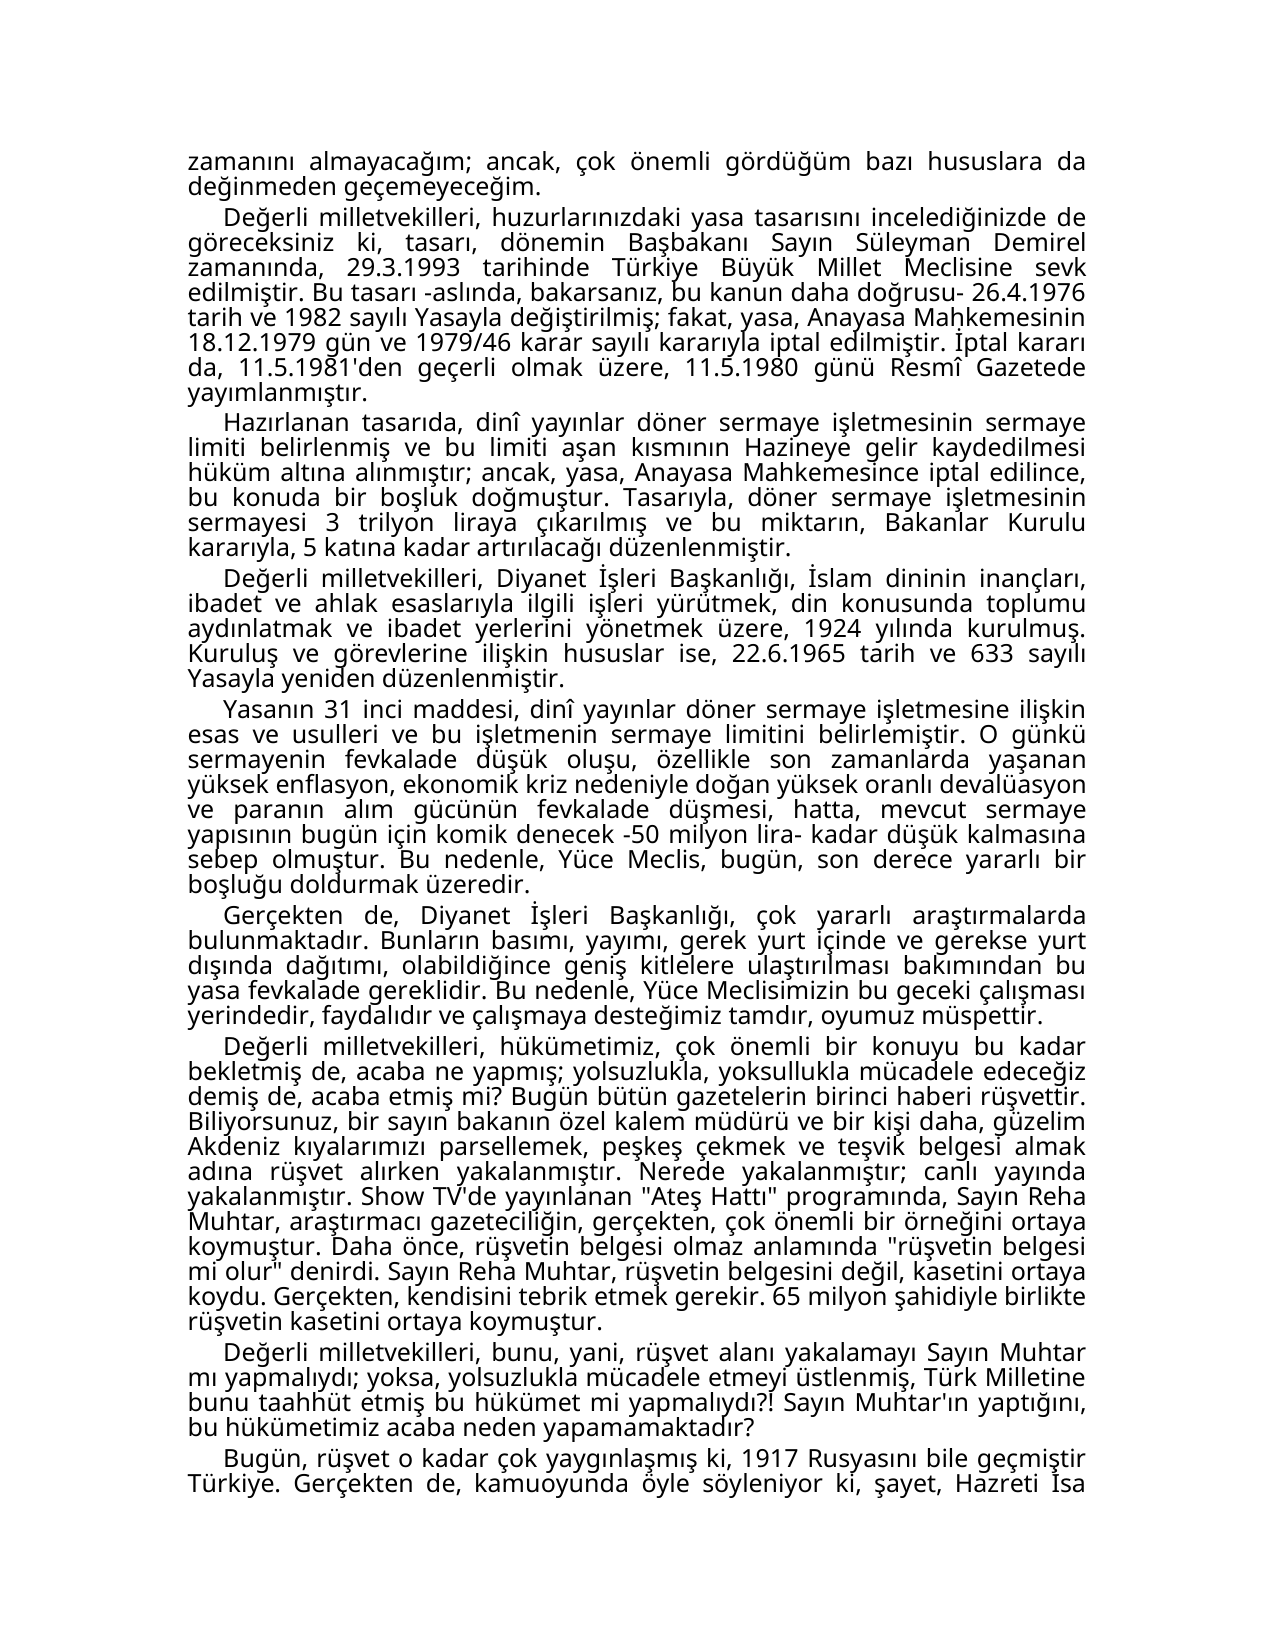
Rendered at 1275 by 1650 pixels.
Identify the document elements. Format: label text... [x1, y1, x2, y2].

text Değerli milletvekilleri, hükümetimiz, çok önemli bir konuyu bu kadar bekletmiş de, acaba ne yapmış; yolsuzlukla, yoksullukla mücadele edeceğiz demiş de, acaba etmiş mi? Bugün bütün gazetelerin birinci haberi rüşvettir. Biliyorsunuz, bir sayın bakanın özel kalem müdürü ve bir kişi daha, güzelim Akdeniz kıyalarımızı parsellemek, peşkeş çekmek ve teşvik belgesi almak adına rüşvet alırken yakalanmıştır. Nerede yakalanmıştır; canlı yayında yakalanmıştır. Show TV'de yayınlanan "Ateş Hattı" programında, Sayın Reha Muhtar, araştırmacı gazeteciliğin, gerçekten, çok önemli bir örneğini ortaya koymuştur. Daha önce, rüşvetin belgesi olmaz anlamında "rüşvetin belgesi mi olur" denirdi. Sayın Reha Muhtar, rüşvetin belgesini değil, kasetini ortaya koydu. Gerçekten, kendisini tebrik etmek gerekir. 65 milyon şahidiyle birlikte rüşvetin kasetini ortaya koymuştur. [187, 1036, 1087, 1336]
text Gerçekten de, Diyanet İşleri Başkanlığı, çok yararlı araştırmalarda bulunmaktadır. Bunların basımı, yayımı, gerek yurt içinde ve gerekse yurt dışında dağıtımı, olabildiğince geniş kitlelere ulaştırılması bakımından bu yasa fevkalade gereklidir. Bu nedenle, Yüce Meclisimizin bu geceki çalışması yerindedir, faydalıdır ve çalışmaya desteğimiz tamdır, oyumuz müspettir. [187, 905, 1087, 1030]
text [187, 1447, 1087, 1497]
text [187, 150, 1087, 200]
text Değerli milletvekilleri, Diyanet İşleri Başkanlığı, İslam dininin inançları, ibadet ve ahlak esaslarıyla ilgili işleri yürütmek, din konusunda toplumu aydınlatmak ve ibadet yerlerini yönetmek üzere, 1924 yılında kurulmuş. Kuruluş ve görevlerine ilişkin hususlar ise, 22.6.1965 tarih ve 633 sayılı Yasayla yeniden düzenlenmiştir. [187, 568, 1087, 693]
text Değerli milletvekilleri, bunu, yani, rüşvet alanı yakalamayı Sayın Muhtar mı yapmalıydı; yoksa, yolsuzlukla mücadele etmeyi üstlenmiş, Türk Milletine bunu taahhüt etmiş bu hükümet mi yapmalıydı?! Sayın Muhtar'ın yaptığını, bu hükümetimiz acaba neden yapamamaktadır? [187, 1342, 1087, 1442]
text Yasanın 31 inci maddesi, dinî yayınlar döner sermaye işletmesine ilişkin esas ve usulleri ve bu işletmenin sermaye limitini belirlemiştir. O günkü sermayenin fevkalade düşük oluşu, özellikle son zamanlarda yaşanan yüksek enflasyon, ekonomik kriz nedeniyle doğan yüksek oranlı devalüasyon ve paranın alım gücünün fevkalade düşmesi, hatta, mevcut sermaye yapısının bugün için komik denecek -50 milyon lira- kadar düşük kalmasına sebep olmuştur. Bu nedenle, Yüce Meclis, bugün, son derece yararlı bir boşluğu doldurmak üzeredir. [187, 699, 1087, 899]
text Değerli milletvekilleri, huzurlarınızdaki yasa tasarısını incelediğinizde de göreceksiniz ki, tasarı, dönemin Başbakanı Sayın Süleyman Demirel zamanında, 29.3.1993 tarihinde Türkiye Büyük Millet Meclisine sevk edilmiştir. Bu tasarı -aslında, bakarsanız, bu kanun daha doğrusu- 26.4.1976 tarih ve 1982 sayılı Yasayla değiştirilmiş; fakat, yasa, Anayasa Mahkemesinin 18.12.1979 gün ve 1979/46 karar sayılı kararıyla iptal edilmiştir. İptal kararı da, 11.5.1981'den geçerli olmak üzere, 11.5.1980 günü Resmî Gazetede yayımlanmıştır. [187, 206, 1087, 406]
text Hazırlanan tasarıda, dinî yayınlar döner sermaye işletmesinin sermaye limiti belirlenmiş ve bu limiti aşan kısmının Hazineye gelir kaydedilmesi hüküm altına alınmıştır; ancak, yasa, Anayasa Mahkemesince iptal edilince, bu konuda bir boşluk doğmuştur. Tasarıyla, döner sermaye işletmesinin sermayesi 3 trilyon liraya çıkarılmış ve bu miktarın, Bakanlar Kurulu kararıyla, 5 katına kadar artırılacağı düzenlenmiştir. [187, 412, 1087, 562]
